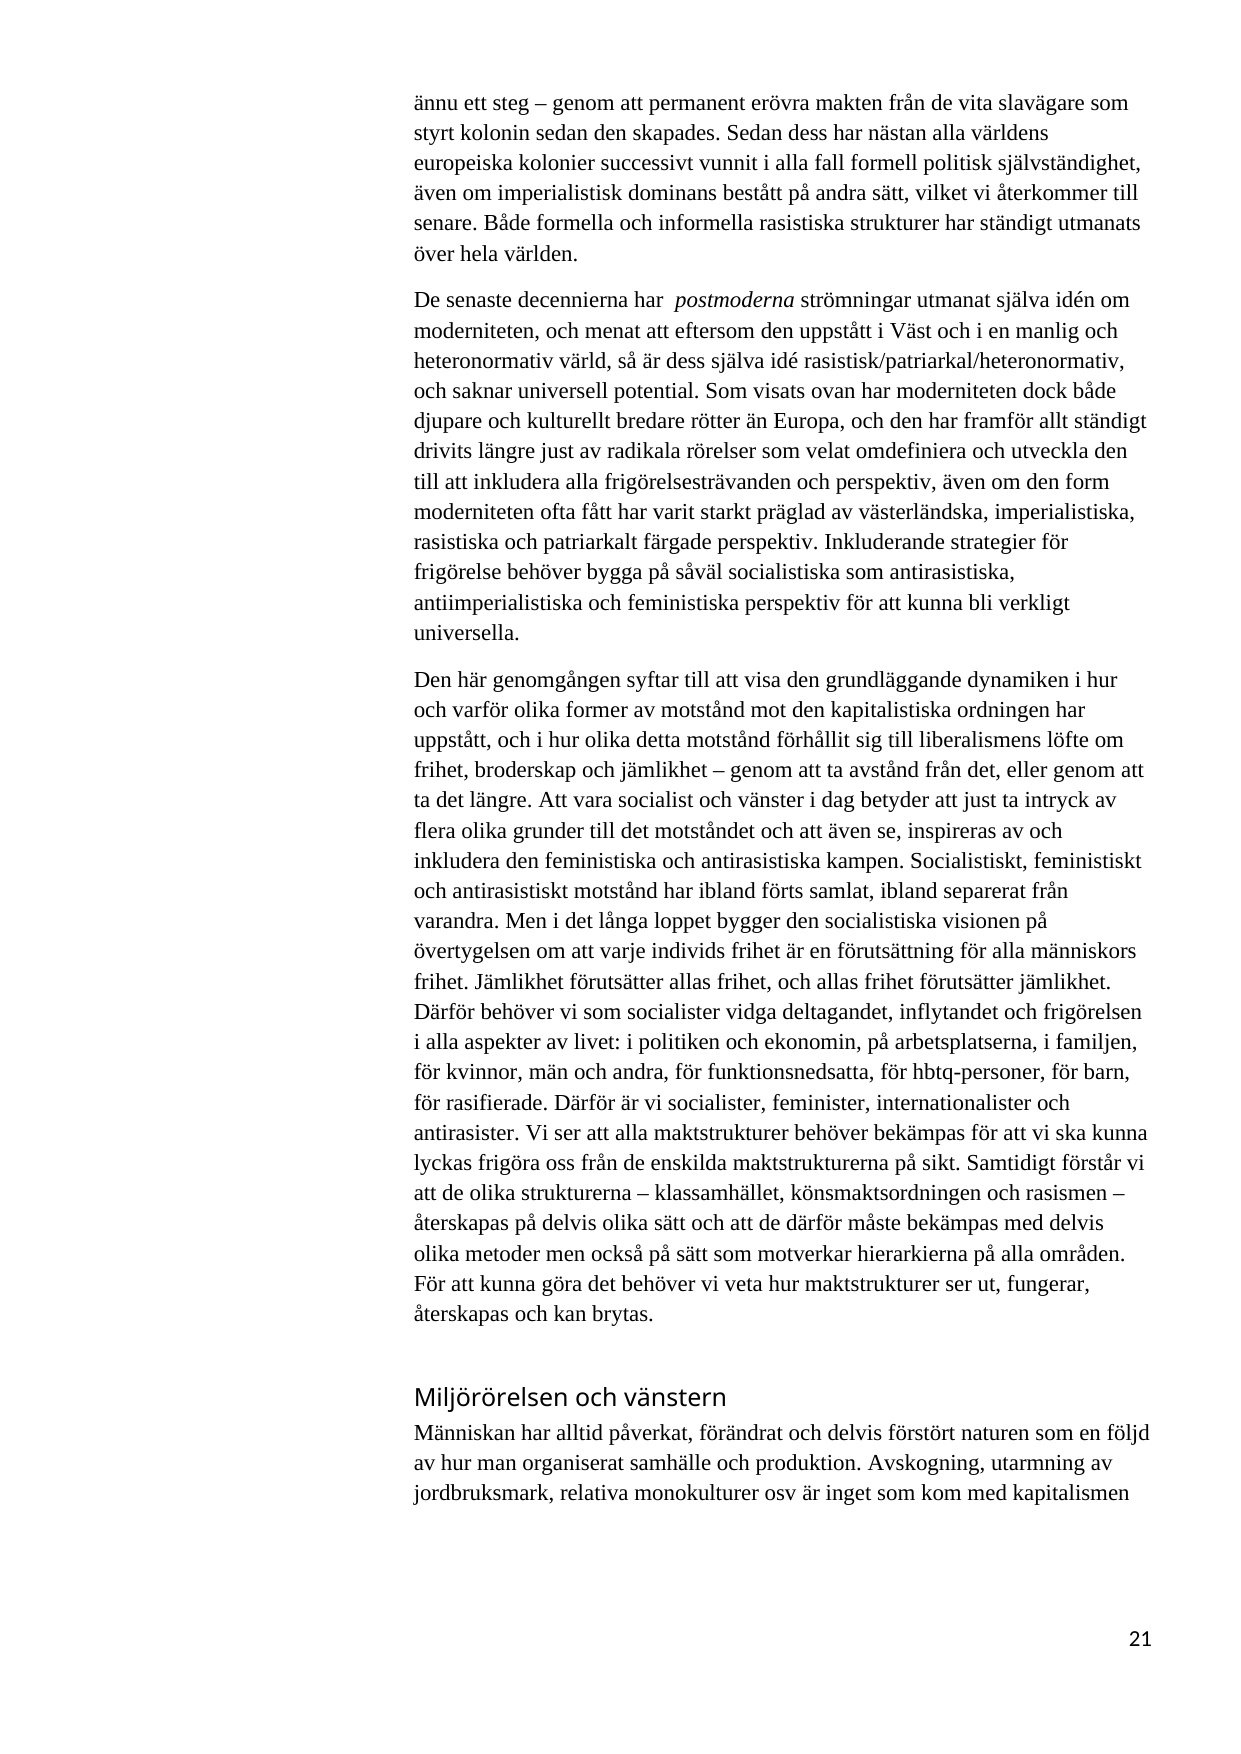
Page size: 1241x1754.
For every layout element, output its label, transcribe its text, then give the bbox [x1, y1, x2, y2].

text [413, 1419, 1152, 1505]
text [413, 89, 1152, 266]
text Den här genomgången syftar till att visa den grundläggande dynamiken i hur och varför olika former av motstånd mot den kapitalistiska ordningen har uppstått, och i hur olika detta motstånd förhållit sig till liberalismens löfte om frihet, broderskap och jämlikhet – genom att ta avstånd från det, eller genom att ta det längre. Att vara socialist och vänster i dag betyder att just ta intryck av flera olika grunder till det motståndet och att även se, inspireras av och inkludera den feministiska och antirasistiska kampen. Socialistiskt, feministiskt och antirasistiskt motstånd har ibland förts samlat, ibland separerat från varandra. Men i det långa loppet bygger den socialistiska visionen på övertygelsen om att varje individs frihet är en förutsättning för alla människors frihet. Jämlikhet förutsätter allas frihet, och allas frihet förutsätter jämlikhet. Därför behöver vi som socialister vidga deltagandet, inflytandet och frigörelsen i alla aspekter av livet: i politiken och ekonomin, på arbetsplatserna, i familjen, för kvinnor, män och andra, för funktionsnedsatta, för hbtq-personer, för barn, för rasifierade. Därför är vi socialister, feminister, internationalister och antirasister. Vi ser att alla maktstrukturer behöver bekämpas för att vi ska kunna lyckas frigöra oss från de enskilda maktstrukturerna på sikt. Samtidigt förstår vi att de olika strukturerna – klassamhället, könsmaktsordningen och rasismen – återskapas på delvis olika sätt och att de därför måste bekämpas med delvis olika metoder men också på sätt som motverkar hierarkierna på alla områden. För att kunna göra det behöver vi veta hur maktstrukturer ser ut, fungerar, återskapas och kan brytas. [413, 666, 1152, 1359]
subtitle Miljörörelsen och vänstern [413, 1379, 1152, 1413]
text De senaste decennierna har postmoderna strömningar utmanat själva idén om moderniteten, och menat att eftersom den uppstått i Väst och i en manlig och heteronormativ värld, så är dess själva idé rasistisk/patriarkal/heteronormativ, och saknar universell potential. Som visats ovan har moderniteten dock både djupare och kulturellt bredare rötter än Europa, och den har framför allt ständigt drivits längre just av radikala rörelser som velat omdefiniera och utveckla den till att inkludera alla frigörelsesträvanden och perspektiv, även om den form moderniteten ofta fått har varit starkt präglad av västerländska, imperialistiska, rasistiska och patriarkalt färgade perspektiv. Inkluderande strategier för frigörelse behöver bygga på såväl socialistiska som antirasistiska, antiimperialistiska och feministiska perspektiv för att kunna bli verkligt universella. [413, 287, 1152, 645]
